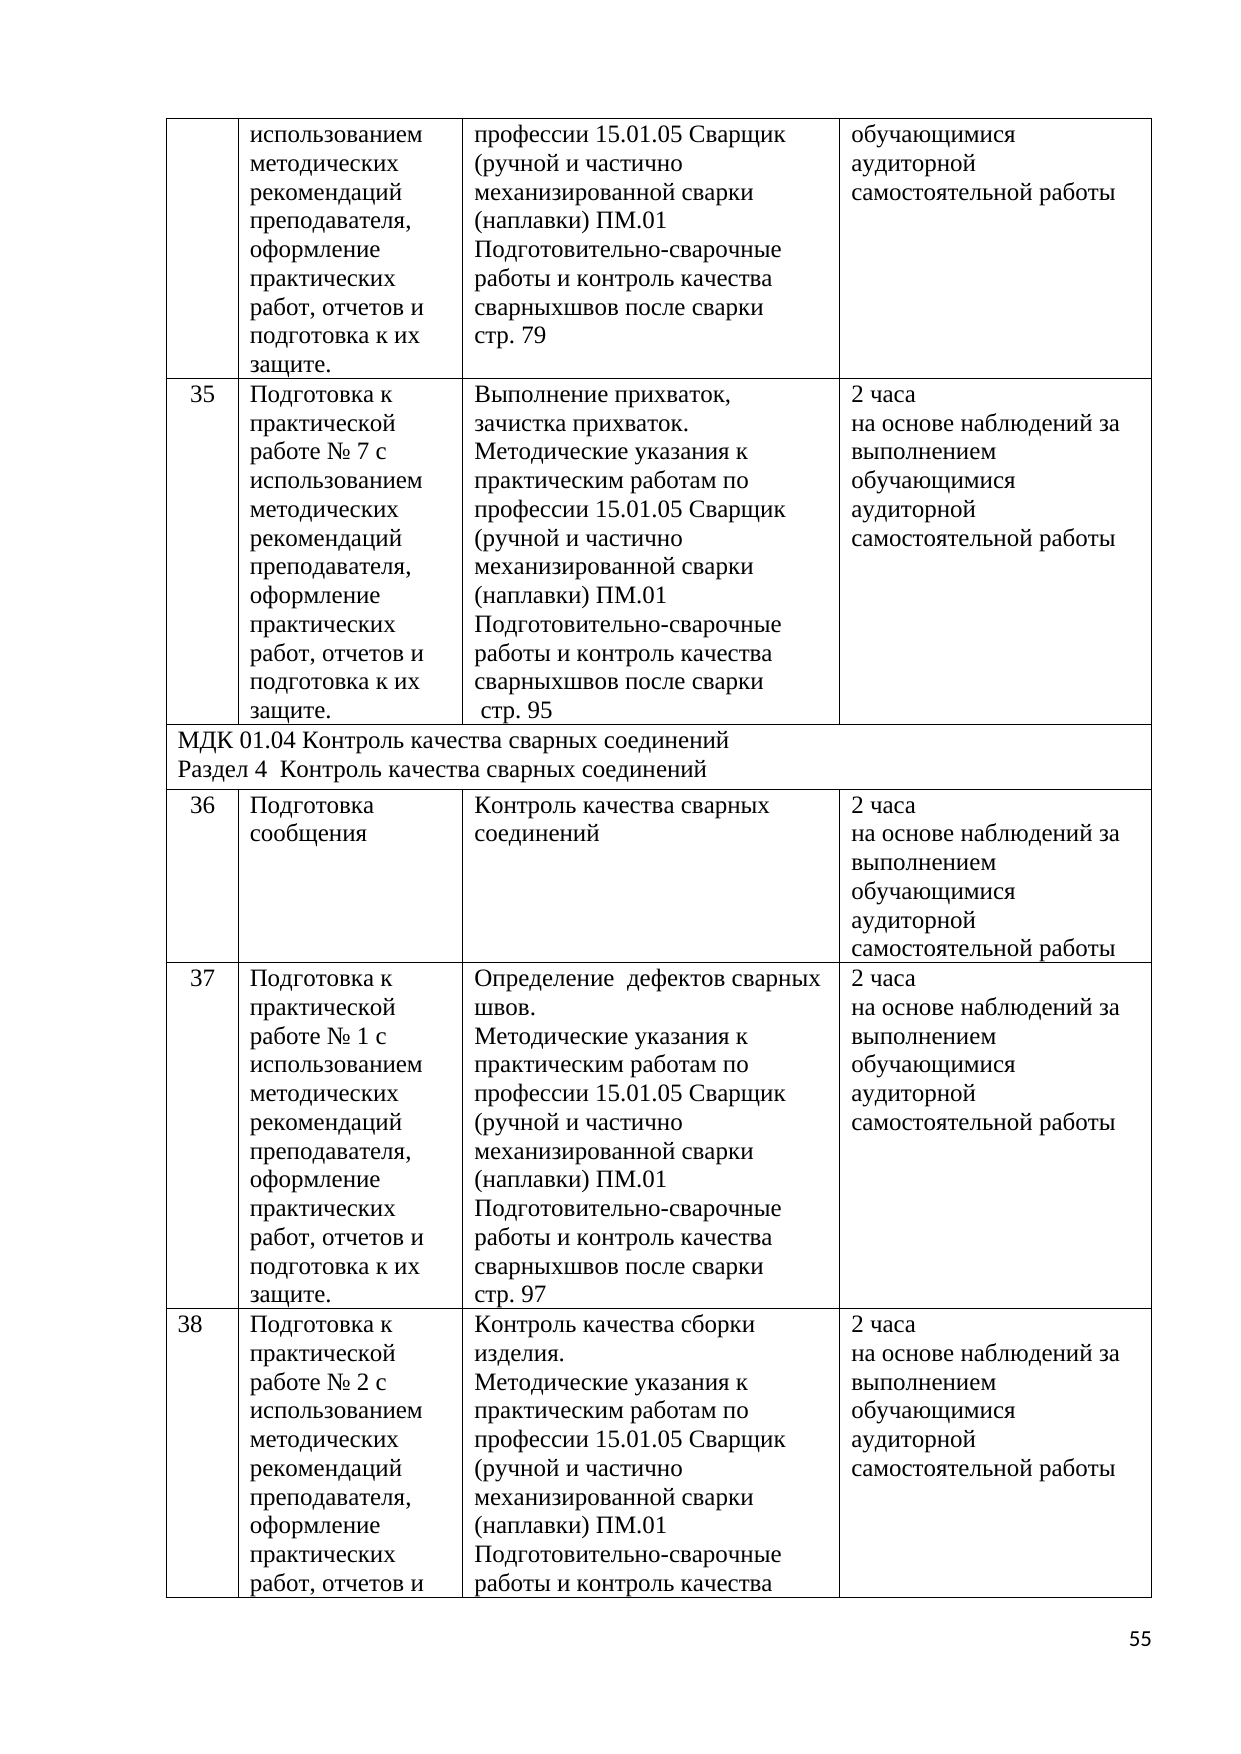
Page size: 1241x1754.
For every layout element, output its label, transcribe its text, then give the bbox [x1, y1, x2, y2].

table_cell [463, 1309, 839, 1597]
table_cell 2 часа на основе наблюдений за выполнением обучающимися аудиторной самостоятельной работы [840, 963, 1151, 1308]
table_cell Подготовка сообщения [239, 790, 462, 962]
table_cell 37 [167, 963, 238, 1308]
table_cell 34 [167, 119, 238, 378]
table_cell 2 часа на основе наблюдений за выполнением обучающимися аудиторной самостоятельной работы [840, 379, 1151, 724]
table_cell 2 часа на основе наблюдений за выполнением обучающимися аудиторной самостоятельной работы [840, 790, 1151, 962]
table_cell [840, 1309, 1151, 1597]
table_cell МДК 01.04 Контроль качества сварных соединений Раздел 4 Контроль качества сварных соединений [167, 725, 1151, 789]
table_cell Подготовка к практической работе № 7 с использованием методических рекомендаций преподавателя, оформление практических работ, отчетов и подготовка к их защите. [239, 379, 462, 724]
table_cell Выполнение прихваток, зачистка прихваток. Методические указания к практическим работам по профессии 15.01.05 Сварщик (ручной и частично механизированной сварки (наплавки) ПМ.01 Подготовительно-сварочные работы и контроль качества сварныхшвов после сварки стр. 95 [463, 379, 839, 724]
table_cell 38 [167, 1309, 238, 1597]
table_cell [239, 119, 462, 378]
table_cell 36 [167, 790, 238, 962]
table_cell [840, 119, 1151, 378]
table_cell Контроль качества сварных соединений [463, 790, 839, 962]
table_cell Определение дефектов сварных швов. Методические указания к практическим работам по профессии 15.01.05 Сварщик (ручной и частично механизированной сварки (наплавки) ПМ.01 Подготовительно-сварочные работы и контроль качества сварныхшвов после сварки стр. 97 [463, 963, 839, 1308]
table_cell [239, 1309, 462, 1597]
table_cell Подготовка к практической работе № 1 с использованием методических рекомендаций преподавателя, оформление практических работ, отчетов и подготовка к их защите. [239, 963, 462, 1308]
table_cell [463, 119, 839, 378]
table_cell 35 [167, 379, 238, 724]
